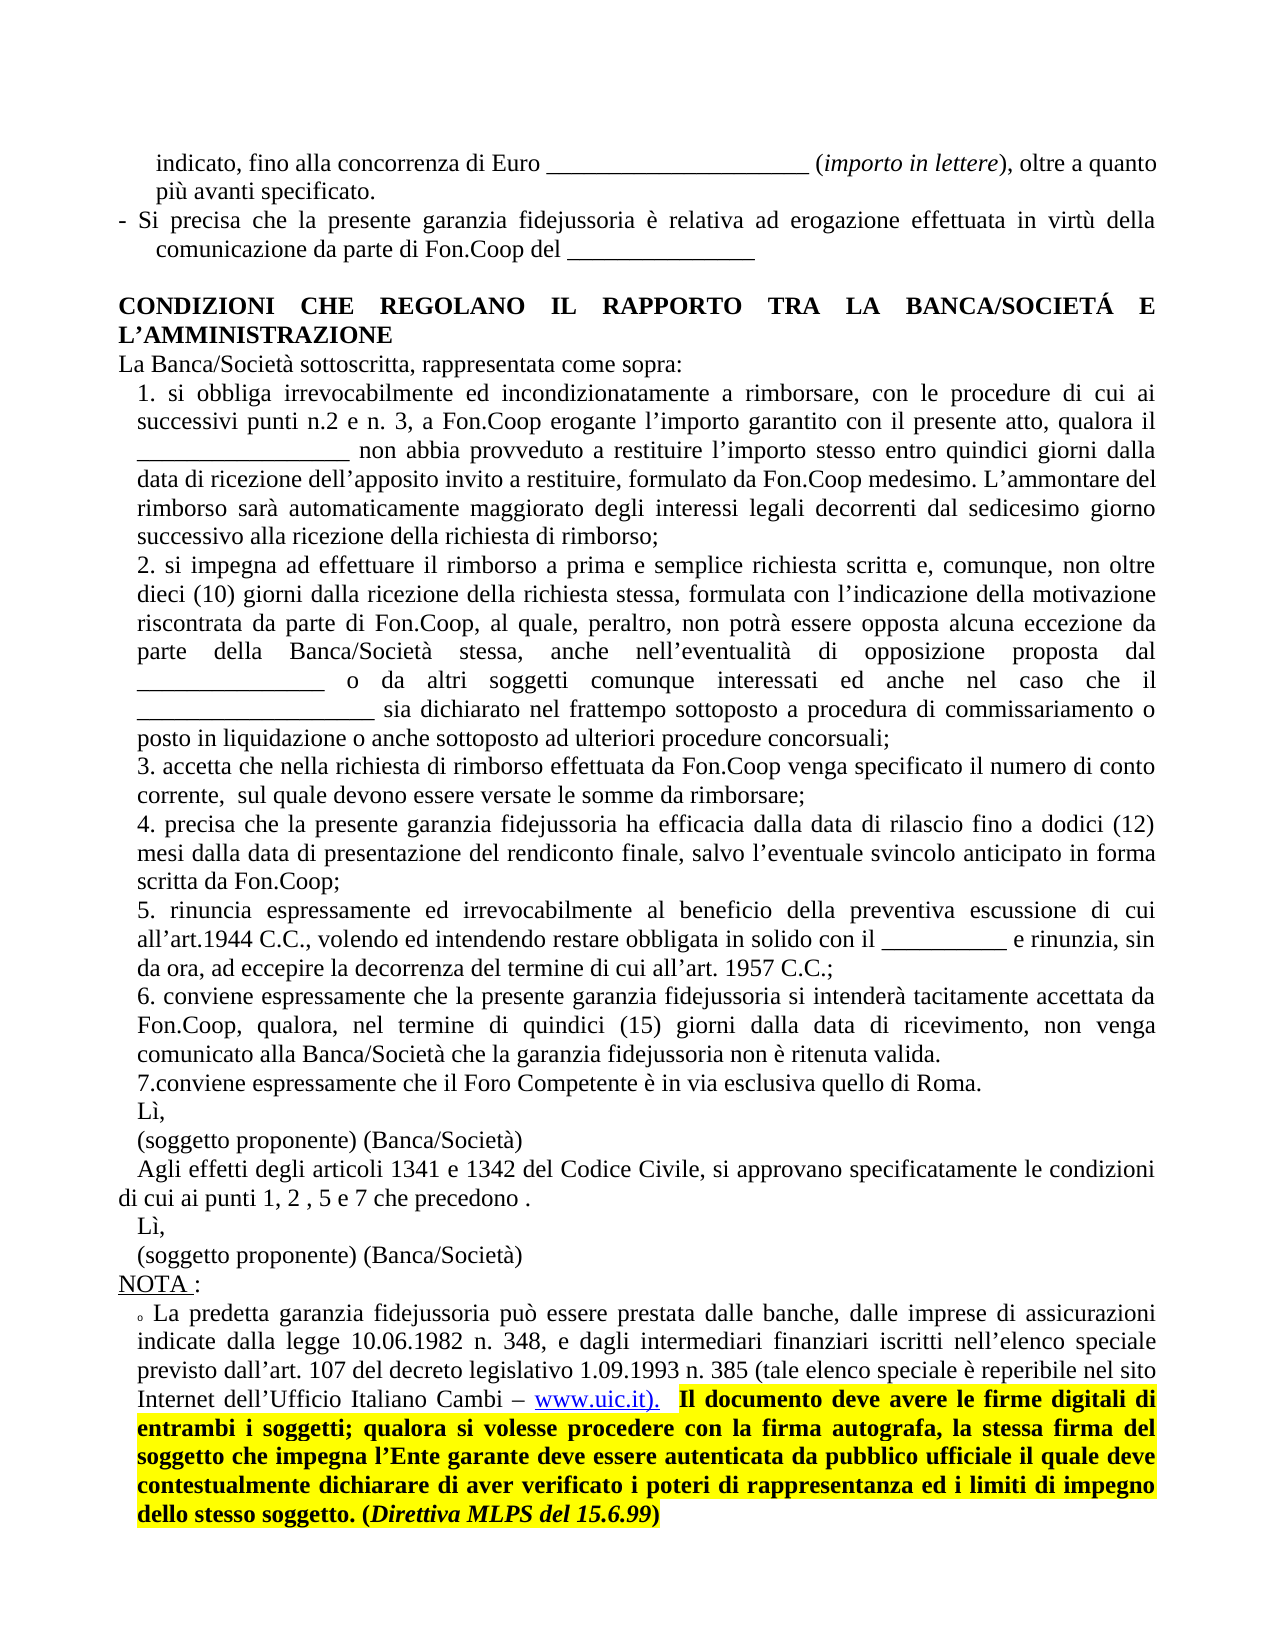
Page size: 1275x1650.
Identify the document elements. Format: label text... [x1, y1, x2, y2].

text - Si precisa che la presente garanzia fidejussoria è relativa ad erogazione effettuata in virtù della comunicazione da parte di Fon.Coop del _______________ [118, 205, 1157, 263]
text NOTA : [118, 1269, 1157, 1298]
list 6. conviene espressamente che la presente garanzia fidejussoria si intenderà tacitamente accettata da Fon.Coop, qualora, nel termine di quindici (15) giorni dalla data di ricevimento, non venga comunicato alla Banca/Società che la garanzia fidejussoria non è ritenuta valida. [118, 981, 1157, 1068]
text CONDIZIONI CHE REGOLANO IL RAPPORTO TRA LA BANCA/SOCIETÁ E L’AMMINISTRAZIONE [118, 291, 1157, 349]
text 7.conviene espressamente che il Foro Competente è in via esclusiva quello di Roma. [118, 1068, 1157, 1096]
list 5. rinuncia espressamente ed irrevocabilmente al beneficio della preventiva escussione di cui all’art.1944 C.C., volendo ed intendendo restare obbligata in solido con il __________ e rinunzia, sin da ora, ad eccepire la decorrenza del termine di cui all’art. 1957 C.C.; [118, 895, 1157, 981]
text La Banca/Società sottoscritta, rappresentata come sopra: [118, 349, 1157, 378]
text (soggetto proponente) (Banca/Società) [118, 1240, 1157, 1269]
list o La predetta garanzia fidejussoria può essere prestata dalle banche, dalle imprese di assicurazioni indicate dalla legge 10.06.1982 n. 348, e dagli intermediari finanziari iscritti nell’elenco speciale previsto dall’art. 107 del decreto legislativo 1.09.1993 n. 385 (tale elenco speciale è reperibile nel sito Internet dell’Ufficio Italiano Cambi – www.uic.it). Il documento deve avere le firme digitali di entrambi i soggetti; qualora si volesse procedere con la firma autografa, la stessa firma del soggetto che impegna l’Ente garante deve essere autenticata da pubblico ufficiale il quale deve contestualmente dichiarare di aver verificato i poteri di rappresentanza ed i limiti di impegno dello stesso soggetto. (Direttiva MLPS del 15.6.99) [118, 1298, 1157, 1528]
list 1. si obbliga irrevocabilmente ed incondizionatamente a rimborsare, con le procedure di cui ai successivi punti n.2 e n. 3, a Fon.Coop erogante l’importo garantito con il presente atto, qualora il _________________ non abbia provveduto a restituire l’importo stesso entro quindici giorni dalla data di ricezione dell’apposito invito a restituire, formulato da Fon.Coop medesimo. L’ammontare del rimborso sarà automaticamente maggiorato degli interessi legali decorrenti dal sedicesimo giorno successivo alla ricezione della richiesta di rimborso; [118, 378, 1157, 550]
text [156, 148, 1157, 205]
list 2. si impegna ad effettuare il rimborso a prima e semplice richiesta scritta e, comunque, non oltre dieci (10) giorni dalla ricezione della richiesta stessa, formulata con l’indicazione della motivazione riscontrata da parte di Fon.Coop, al quale, peraltro, non potrà essere opposta alcuna eccezione da parte della Banca/Società stessa, anche nell’eventualità di opposizione proposta dal _______________ o da altri soggetti comunque interessati ed anche nel caso che il ___________________ sia dichiarato nel frattempo sottoposto a procedura di commissariamento o posto in liquidazione o anche sottoposto ad ulteriori procedure concorsuali; [118, 550, 1157, 751]
text Lì, [118, 1096, 1157, 1125]
text Agli effetti degli articoli 1341 e 1342 del Codice Civile, si approvano specificatamente le condizioni di cui ai punti 1, 2 , 5 e 7 che precedono . [118, 1154, 1157, 1211]
list 4. precisa che la presente garanzia fidejussoria ha efficacia dalla data di rilascio fino a dodici (12) mesi dalla data di presentazione del rendiconto finale, salvo l’eventuale svincolo anticipato in forma scritta da Fon.Coop; [118, 809, 1157, 895]
text Lì, [118, 1211, 1157, 1240]
list 3. accetta che nella richiesta di rimborso effettuata da Fon.Coop venga specificato il numero di conto corrente, sul quale devono essere versate le somme da rimborsare; [118, 751, 1157, 809]
text (soggetto proponente) (Banca/Società) [118, 1125, 1157, 1154]
